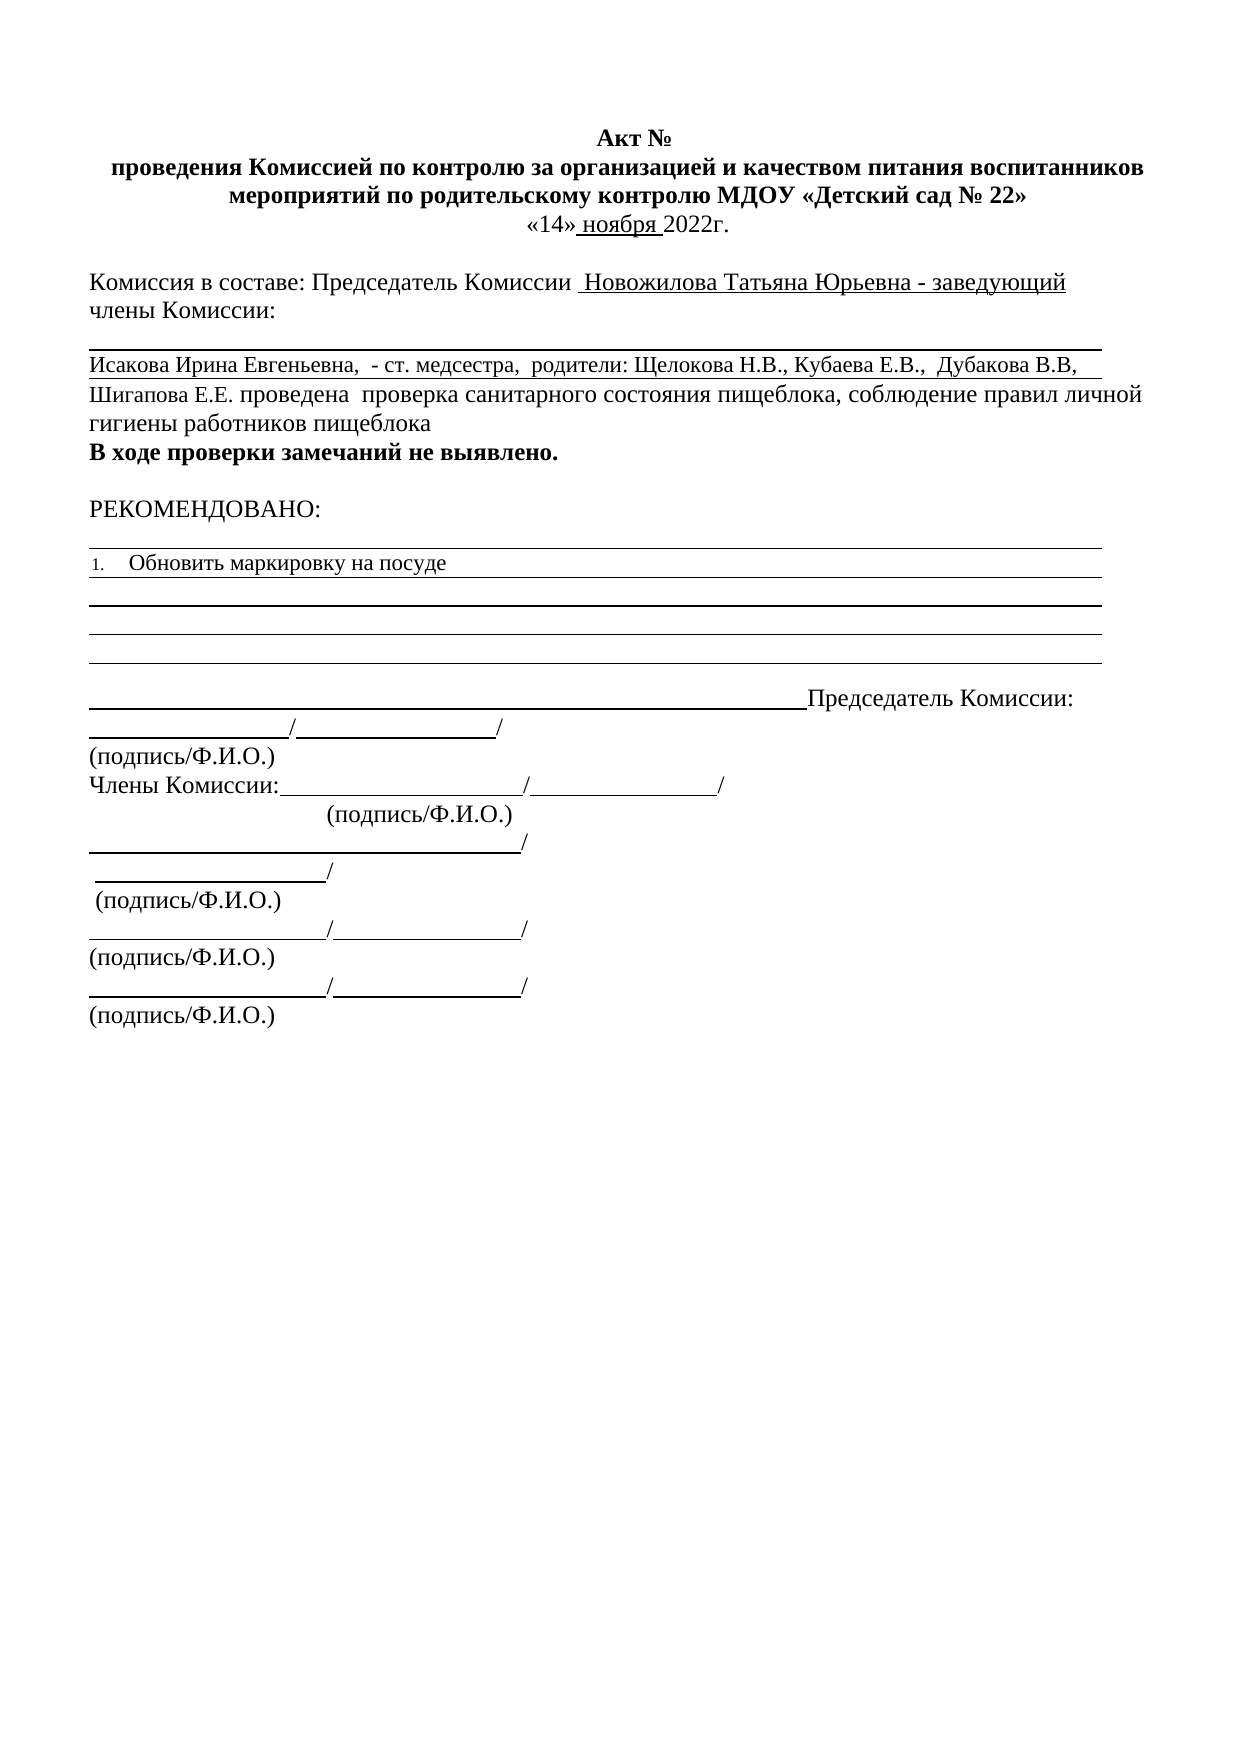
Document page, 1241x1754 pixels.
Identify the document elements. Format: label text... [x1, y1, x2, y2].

text / / (подпись/Ф.И.О.) [89, 827, 528, 914]
text / / (подпись/Ф.И.О.) [89, 712, 503, 770]
text Председатель Комиссии: [89, 684, 1180, 712]
text / / (подпись/Ф.И.О.) [89, 914, 528, 971]
text (подпись/Ф.И.О.) [326, 799, 1180, 827]
text Члены Комиссии: / / [89, 770, 1180, 799]
list Обновить маркировку на посуде [91, 523, 1180, 576]
text члены Комиссии: [89, 295, 1180, 324]
text В ходе проверки замечаний не выявлено. [89, 437, 947, 466]
text / / (подпись/Ф.И.О.) [89, 971, 528, 1029]
text Исакова Ирина Евгеньевна, - ст. медсестра, родители: Щелокова Н.В., Кубаева Е.В., Дубакова В.В, Шигапова Е.Е. проведена проверка санитарного состояния пищеблока, соблюдение правил личной гигиены работников пищеблока [89, 324, 1180, 437]
text Акт № [89, 123, 1180, 152]
text Комиссия в составе: Председатель Комиссии Новожилова Татьяна Юрьевна - заведующий [89, 267, 1180, 295]
text «14» ноября 2022г. [76, 209, 1180, 238]
subtitle проведения Комиссией по контролю за организацией и качеством питания воспитанников мероприятий по родительскому контролю МДОУ «Детский сад № 22» [76, 152, 1180, 209]
text РЕКОМЕНДОВАНО: [89, 494, 1180, 523]
